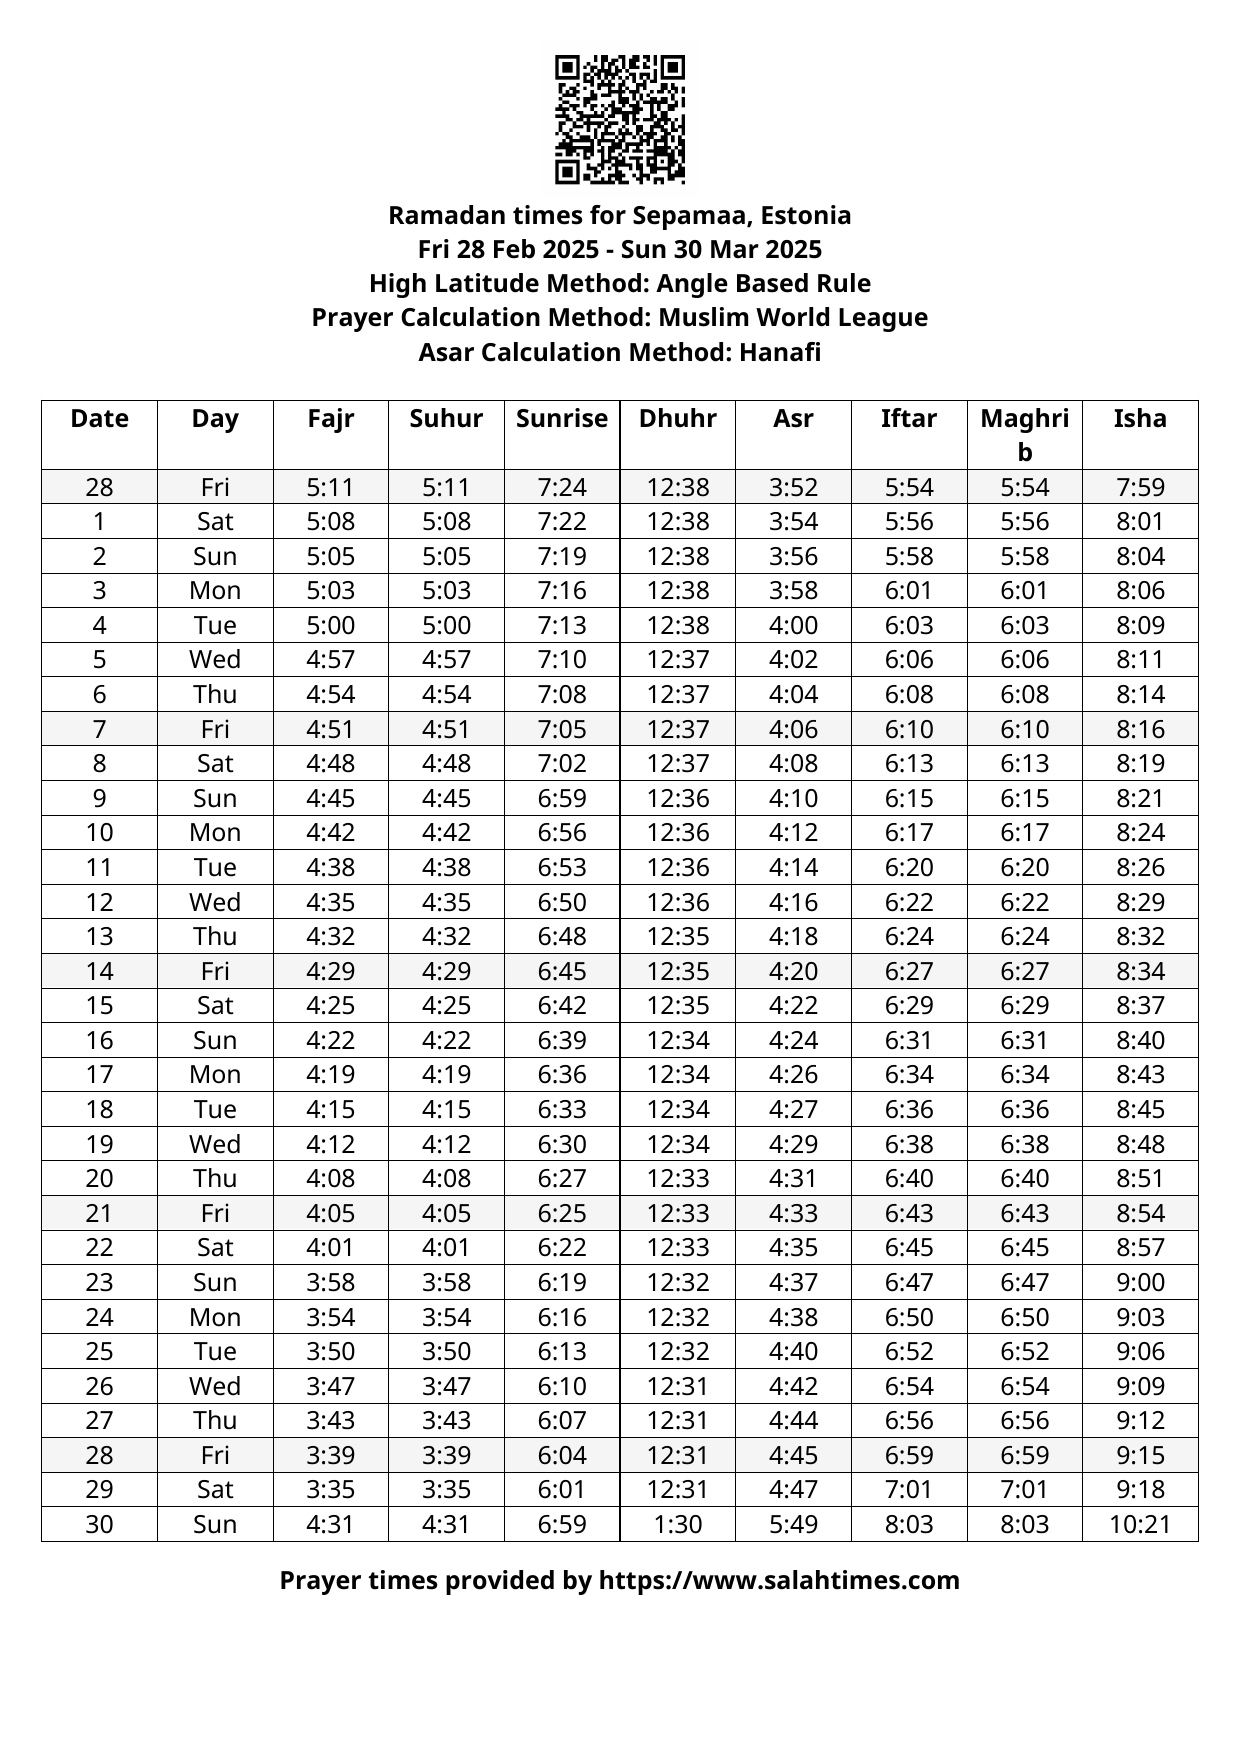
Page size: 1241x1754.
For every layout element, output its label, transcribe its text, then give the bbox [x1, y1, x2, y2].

table_cell 4:12 [736, 816, 851, 849]
table_cell Sat [158, 504, 273, 538]
table_cell 5:56 [968, 504, 1082, 538]
table_cell Sat [158, 989, 273, 1022]
table_cell 6:15 [852, 781, 967, 814]
table_cell Sun [158, 1023, 273, 1057]
table_cell Sun [158, 539, 273, 572]
table_cell 5:03 [274, 574, 388, 607]
table_cell 7:10 [505, 643, 619, 676]
table_cell 5:05 [389, 539, 504, 572]
table_cell Thu [158, 1161, 273, 1195]
table_cell 6:52 [852, 1334, 967, 1368]
table_cell 6:52 [968, 1334, 1082, 1368]
table_cell 3:47 [389, 1369, 504, 1402]
table_cell 6:56 [505, 816, 619, 849]
table_header Date [42, 401, 157, 469]
table_cell 4:14 [736, 850, 851, 884]
table_cell Wed [158, 885, 273, 918]
table_cell 12:36 [621, 850, 735, 884]
table_cell 12:35 [621, 919, 735, 953]
table_cell 5:54 [968, 470, 1082, 503]
table_cell 8:45 [1083, 1092, 1198, 1126]
table_cell 4:37 [736, 1265, 851, 1299]
table_cell 5:00 [274, 608, 388, 642]
table_cell 6:40 [968, 1161, 1082, 1195]
table_cell 7:59 [1083, 470, 1198, 503]
table_cell 8:43 [1083, 1058, 1198, 1091]
table_cell 20 [42, 1161, 157, 1195]
table_cell 8:29 [1083, 885, 1198, 918]
table_cell 15 [42, 989, 157, 1022]
table_cell 6:50 [505, 885, 619, 918]
table_cell 12 [42, 885, 157, 918]
table_cell 6:31 [968, 1023, 1082, 1057]
table_cell 6:45 [852, 1231, 967, 1264]
table_cell 3:39 [389, 1438, 504, 1472]
table_cell 4:22 [274, 1023, 388, 1057]
table_cell 4:04 [736, 677, 851, 711]
table_cell 8:21 [1083, 781, 1198, 814]
table_cell Tue [158, 1092, 273, 1126]
table_cell 6:22 [505, 1231, 619, 1264]
table_cell 4:51 [274, 712, 388, 745]
table_cell 7:24 [505, 470, 619, 503]
table_cell 26 [42, 1369, 157, 1402]
table_cell 8:11 [1083, 643, 1198, 676]
table_cell 12:38 [621, 608, 735, 642]
table_cell 6:17 [852, 816, 967, 849]
table_cell 9:00 [1083, 1265, 1198, 1299]
table_cell 6:48 [505, 919, 619, 953]
table_cell 8:03 [852, 1507, 967, 1541]
table_cell 4:08 [389, 1161, 504, 1195]
table_cell 6 [42, 677, 157, 711]
table_cell Sat [158, 1473, 273, 1506]
table_cell Sat [158, 746, 273, 780]
table_cell 3:58 [389, 1265, 504, 1299]
table_cell Wed [158, 1127, 273, 1160]
table_cell Fri [158, 954, 273, 987]
table_cell 21 [42, 1196, 157, 1229]
table_cell 4:42 [736, 1369, 851, 1402]
table_cell 4:32 [389, 919, 504, 953]
table_cell Fri [158, 712, 273, 745]
table_cell 6:07 [505, 1404, 619, 1437]
table_cell 27 [42, 1404, 157, 1437]
table_cell 11 [42, 850, 157, 884]
table_cell 6:47 [852, 1265, 967, 1299]
table_cell 5 [42, 643, 157, 676]
table_cell 19 [42, 1127, 157, 1160]
table_cell 8:34 [1083, 954, 1198, 987]
table_cell 6:03 [852, 608, 967, 642]
table_cell 4:27 [736, 1092, 851, 1126]
text Ramadan times for Sepamaa, Estonia [42, 198, 1198, 232]
table_cell 8:01 [1083, 504, 1198, 538]
table_cell 16 [42, 1023, 157, 1057]
table_cell 4:42 [274, 816, 388, 849]
table_cell 4:12 [389, 1127, 504, 1160]
table_header Day [158, 401, 273, 469]
table_cell 12:34 [621, 1023, 735, 1057]
table_cell 17 [42, 1058, 157, 1091]
table_cell Thu [158, 919, 273, 953]
table_cell 28 [42, 470, 157, 503]
table_cell 12:37 [621, 712, 735, 745]
table_cell Sun [158, 1265, 273, 1299]
table_cell 2 [42, 539, 157, 572]
picture [542, 41, 699, 198]
table_cell 12:33 [621, 1161, 735, 1195]
table_cell 4:29 [736, 1127, 851, 1160]
table_cell 7:16 [505, 574, 619, 607]
table_cell 12:34 [621, 1127, 735, 1160]
table_cell 6:06 [968, 643, 1082, 676]
table_cell 4:15 [389, 1092, 504, 1126]
table_cell 12:38 [621, 539, 735, 572]
table_cell Sun [158, 1507, 273, 1541]
table_cell 8:16 [1083, 712, 1198, 745]
table_cell 6:47 [968, 1265, 1082, 1299]
table_cell Fri [158, 470, 273, 503]
table_cell 12:33 [621, 1196, 735, 1229]
table_cell 4:38 [736, 1300, 851, 1333]
table_cell 7:19 [505, 539, 619, 572]
table_cell 5:03 [389, 574, 504, 607]
table_cell 4:45 [389, 781, 504, 814]
table_cell 28 [42, 1438, 157, 1472]
text Prayer times provided by https://www.salahtimes.com [42, 1563, 1198, 1597]
table_cell 3:50 [389, 1334, 504, 1368]
table_cell Fri [158, 1196, 273, 1229]
table_header Dhuhr [621, 401, 735, 469]
table_cell 25 [42, 1334, 157, 1368]
table_cell 8:26 [1083, 850, 1198, 884]
table_cell 6:38 [968, 1127, 1082, 1160]
table_cell 12:31 [621, 1404, 735, 1437]
table_cell 18 [42, 1092, 157, 1126]
table_cell 5:05 [274, 539, 388, 572]
table_cell 8:40 [1083, 1023, 1198, 1057]
table_cell 4:05 [389, 1196, 504, 1229]
table_cell Thu [158, 677, 273, 711]
table_cell 10:21 [1083, 1507, 1198, 1541]
table_cell 8:57 [1083, 1231, 1198, 1264]
table_cell 12:36 [621, 781, 735, 814]
table_cell 8:48 [1083, 1127, 1198, 1160]
table_cell 4:08 [274, 1161, 388, 1195]
table_cell 12:34 [621, 1092, 735, 1126]
table_cell 6:56 [968, 1404, 1082, 1437]
table_cell 4:02 [736, 643, 851, 676]
table_cell 6:24 [968, 919, 1082, 953]
table_cell 6:50 [852, 1300, 967, 1333]
table_cell 6:01 [968, 574, 1082, 607]
table_cell 4:22 [389, 1023, 504, 1057]
text Asar Calculation Method: Hanafi [42, 334, 1198, 368]
table_cell 4:10 [736, 781, 851, 814]
table_cell Tue [158, 1334, 273, 1368]
table_cell 12:31 [621, 1473, 735, 1506]
table_cell 7:01 [968, 1473, 1082, 1506]
table_cell 8 [42, 746, 157, 780]
table_cell 4:57 [274, 643, 388, 676]
table_cell 4:18 [736, 919, 851, 953]
table_cell 3:35 [274, 1473, 388, 1506]
table_cell 6:39 [505, 1023, 619, 1057]
table_cell 5:56 [852, 504, 967, 538]
table_cell 6:36 [968, 1092, 1082, 1126]
table_cell 4:01 [389, 1231, 504, 1264]
table_cell 6:54 [968, 1369, 1082, 1402]
table_header Sunrise [505, 401, 619, 469]
table_cell 8:24 [1083, 816, 1198, 849]
table_cell 14 [42, 954, 157, 987]
table_cell 3:56 [736, 539, 851, 572]
table_cell 4:05 [274, 1196, 388, 1229]
table_cell 3:54 [736, 504, 851, 538]
table_cell 6:24 [852, 919, 967, 953]
table_cell 4:48 [389, 746, 504, 780]
table_cell 6:15 [968, 781, 1082, 814]
table_cell 3 [42, 574, 157, 607]
table_cell 1:30 [621, 1507, 735, 1541]
table_cell 6:03 [968, 608, 1082, 642]
table_header Isha [1083, 401, 1198, 469]
table_cell 4:45 [274, 781, 388, 814]
table_cell 9:09 [1083, 1369, 1198, 1402]
text High Latitude Method: Angle Based Rule [42, 266, 1198, 300]
table_cell 6:10 [852, 712, 967, 745]
table_cell Tue [158, 608, 273, 642]
table_cell 22 [42, 1231, 157, 1264]
table_cell 8:04 [1083, 539, 1198, 572]
table_cell 3:58 [736, 574, 851, 607]
table_cell 6:45 [968, 1231, 1082, 1264]
table_cell Mon [158, 816, 273, 849]
table_cell 4 [42, 608, 157, 642]
table_cell 6:45 [505, 954, 619, 987]
table_header Suhur [389, 401, 504, 469]
table_cell 4:24 [736, 1023, 851, 1057]
table_cell 5:58 [968, 539, 1082, 572]
table_cell 6:10 [968, 712, 1082, 745]
table_cell 6:27 [968, 954, 1082, 987]
table_cell 8:37 [1083, 989, 1198, 1022]
text Fri 28 Feb 2025 - Sun 30 Mar 2025 [42, 232, 1198, 266]
table_cell 7:02 [505, 746, 619, 780]
table_cell 4:35 [274, 885, 388, 918]
table_cell 5:11 [274, 470, 388, 503]
table_cell 4:29 [274, 954, 388, 987]
table_cell 4:19 [274, 1058, 388, 1091]
table_cell 6:36 [852, 1092, 967, 1126]
table_cell Sat [158, 1231, 273, 1264]
table_cell 12:37 [621, 746, 735, 780]
table_cell 4:35 [736, 1231, 851, 1264]
table_cell 4:33 [736, 1196, 851, 1229]
table_cell 12:38 [621, 574, 735, 607]
table_cell 4:48 [274, 746, 388, 780]
table_cell 3:43 [389, 1404, 504, 1437]
table_cell 7:08 [505, 677, 619, 711]
table_cell 6:13 [505, 1334, 619, 1368]
table_cell 4:08 [736, 746, 851, 780]
table_cell 12:31 [621, 1438, 735, 1472]
table_cell 4:12 [274, 1127, 388, 1160]
table_cell 12:33 [621, 1231, 735, 1264]
table_cell 7 [42, 712, 157, 745]
table_cell 6:59 [968, 1438, 1082, 1472]
table_cell 6:43 [852, 1196, 967, 1229]
table_cell 4:15 [274, 1092, 388, 1126]
table_cell 5:54 [852, 470, 967, 503]
table_cell 4:19 [389, 1058, 504, 1091]
table_cell 4:51 [389, 712, 504, 745]
table_cell 6:34 [852, 1058, 967, 1091]
table_cell 12:32 [621, 1300, 735, 1333]
table_cell 3:50 [274, 1334, 388, 1368]
table_cell 6:38 [852, 1127, 967, 1160]
table_cell Mon [158, 574, 273, 607]
table_header Maghrib [968, 401, 1082, 469]
table_cell 4:47 [736, 1473, 851, 1506]
table_cell 6:01 [852, 574, 967, 607]
table_cell 4:54 [274, 677, 388, 711]
table_cell 8:54 [1083, 1196, 1198, 1229]
table_cell 4:31 [736, 1161, 851, 1195]
table_cell 8:14 [1083, 677, 1198, 711]
table_cell 6:08 [968, 677, 1082, 711]
table_cell 3:35 [389, 1473, 504, 1506]
table_cell Mon [158, 1058, 273, 1091]
table_cell 13 [42, 919, 157, 953]
table_cell 4:40 [736, 1334, 851, 1368]
table_cell 12:32 [621, 1265, 735, 1299]
table_cell 6:22 [968, 885, 1082, 918]
table_cell 4:29 [389, 954, 504, 987]
table_cell 3:47 [274, 1369, 388, 1402]
table_cell 12:34 [621, 1058, 735, 1091]
table_cell 6:25 [505, 1196, 619, 1229]
table_cell 10 [42, 816, 157, 849]
table_cell 4:01 [274, 1231, 388, 1264]
table_cell 12:37 [621, 677, 735, 711]
table_cell 9:12 [1083, 1404, 1198, 1437]
table_cell 8:32 [1083, 919, 1198, 953]
table_cell 4:38 [389, 850, 504, 884]
table_cell 12:32 [621, 1334, 735, 1368]
table_cell 8:03 [968, 1507, 1082, 1541]
table_cell Wed [158, 1369, 273, 1402]
table_cell 4:06 [736, 712, 851, 745]
table_cell 4:31 [274, 1507, 388, 1541]
table_cell 6:29 [852, 989, 967, 1022]
table_cell 4:45 [736, 1438, 851, 1472]
table_cell 4:57 [389, 643, 504, 676]
table_cell 6:22 [852, 885, 967, 918]
table_cell 6:29 [968, 989, 1082, 1022]
table_cell 3:52 [736, 470, 851, 503]
table_cell 4:32 [274, 919, 388, 953]
table_cell 5:08 [389, 504, 504, 538]
table_cell Thu [158, 1404, 273, 1437]
table_cell 6:50 [968, 1300, 1082, 1333]
table_cell 5:11 [389, 470, 504, 503]
table_cell 3:43 [274, 1404, 388, 1437]
table_cell 8:06 [1083, 574, 1198, 607]
table_header Fajr [274, 401, 388, 469]
table_cell 4:35 [389, 885, 504, 918]
table_cell 6:04 [505, 1438, 619, 1472]
table_cell 4:16 [736, 885, 851, 918]
table_cell 30 [42, 1507, 157, 1541]
table_cell Sun [158, 781, 273, 814]
table_cell 12:35 [621, 989, 735, 1022]
table_cell 6:43 [968, 1196, 1082, 1229]
table_cell 6:30 [505, 1127, 619, 1160]
table_cell 12:38 [621, 504, 735, 538]
table_cell Wed [158, 643, 273, 676]
table_cell 4:00 [736, 608, 851, 642]
table_cell 6:42 [505, 989, 619, 1022]
table_cell 6:10 [505, 1369, 619, 1402]
table_cell 7:22 [505, 504, 619, 538]
table_header Iftar [852, 401, 967, 469]
table_cell Fri [158, 1438, 273, 1472]
table_cell 6:01 [505, 1473, 619, 1506]
table_cell 6:19 [505, 1265, 619, 1299]
table_cell 9:18 [1083, 1473, 1198, 1506]
table_cell 6:33 [505, 1092, 619, 1126]
table_cell 9 [42, 781, 157, 814]
table_cell 6:13 [968, 746, 1082, 780]
table_cell 3:54 [389, 1300, 504, 1333]
table_cell 6:06 [852, 643, 967, 676]
table_cell 6:40 [852, 1161, 967, 1195]
table_cell 6:53 [505, 850, 619, 884]
table_cell 6:17 [968, 816, 1082, 849]
table_cell 3:39 [274, 1438, 388, 1472]
table_cell 6:36 [505, 1058, 619, 1091]
table_cell 4:38 [274, 850, 388, 884]
table_cell 4:54 [389, 677, 504, 711]
table_cell 12:36 [621, 885, 735, 918]
table_cell 5:00 [389, 608, 504, 642]
table_cell 29 [42, 1473, 157, 1506]
table_cell 6:54 [852, 1369, 967, 1402]
table_cell 6:56 [852, 1404, 967, 1437]
table_cell 23 [42, 1265, 157, 1299]
table_cell 6:20 [968, 850, 1082, 884]
table_cell 12:36 [621, 816, 735, 849]
table_cell 9:15 [1083, 1438, 1198, 1472]
table_cell 6:31 [852, 1023, 967, 1057]
table_header Asr [736, 401, 851, 469]
table_cell 8:51 [1083, 1161, 1198, 1195]
table_cell 5:58 [852, 539, 967, 572]
table_cell 12:37 [621, 643, 735, 676]
table_cell 6:27 [505, 1161, 619, 1195]
table_cell 7:05 [505, 712, 619, 745]
table_cell 4:44 [736, 1404, 851, 1437]
table_cell 9:06 [1083, 1334, 1198, 1368]
table_cell Tue [158, 850, 273, 884]
table_cell 6:34 [968, 1058, 1082, 1091]
table_cell 6:27 [852, 954, 967, 987]
table_cell 6:59 [505, 781, 619, 814]
table_cell 24 [42, 1300, 157, 1333]
table_cell 6:13 [852, 746, 967, 780]
table_cell Mon [158, 1300, 273, 1333]
table_cell 4:25 [389, 989, 504, 1022]
table_cell 4:26 [736, 1058, 851, 1091]
table_cell 8:09 [1083, 608, 1198, 642]
table_cell 6:08 [852, 677, 967, 711]
table_cell 12:31 [621, 1369, 735, 1402]
table_cell 7:01 [852, 1473, 967, 1506]
table_cell 4:31 [389, 1507, 504, 1541]
table_cell 4:25 [274, 989, 388, 1022]
text Prayer Calculation Method: Muslim World League [42, 300, 1198, 334]
table_cell 5:08 [274, 504, 388, 538]
table_cell 1 [42, 504, 157, 538]
table_cell 6:59 [852, 1438, 967, 1472]
table_cell 6:20 [852, 850, 967, 884]
table_cell 6:16 [505, 1300, 619, 1333]
table_cell 4:42 [389, 816, 504, 849]
table_cell 3:58 [274, 1265, 388, 1299]
table_cell 8:19 [1083, 746, 1198, 780]
table_cell 3:54 [274, 1300, 388, 1333]
table_cell 9:03 [1083, 1300, 1198, 1333]
table_cell 6:59 [505, 1507, 619, 1541]
table_cell 5:49 [736, 1507, 851, 1541]
table_cell 12:35 [621, 954, 735, 987]
table_cell 4:20 [736, 954, 851, 987]
table_cell 7:13 [505, 608, 619, 642]
table_cell 12:38 [621, 470, 735, 503]
table_cell 4:22 [736, 989, 851, 1022]
